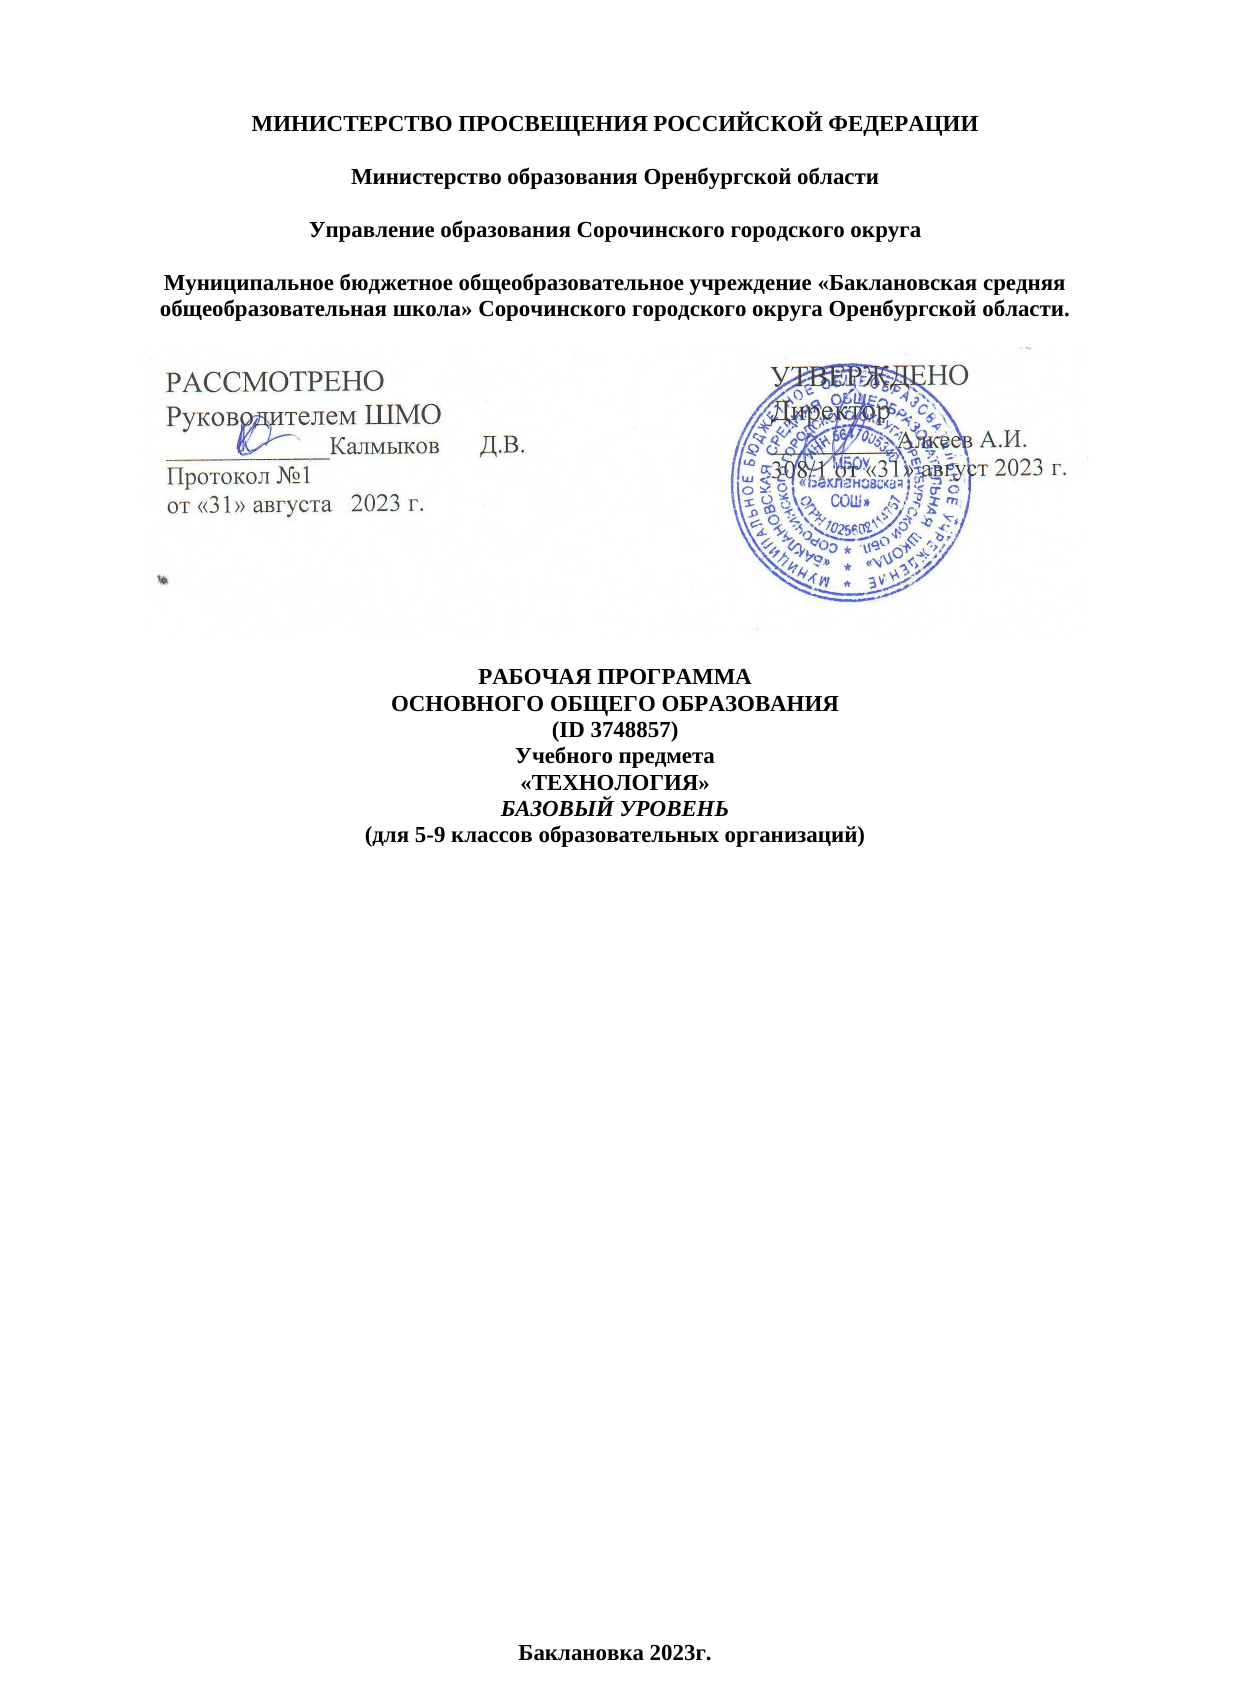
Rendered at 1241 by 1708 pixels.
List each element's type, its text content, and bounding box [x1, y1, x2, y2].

text ОСНОВНОГО ОБЩЕГО ОБРАЗОВАНИЯ [67, 690, 1163, 716]
text МИНИСТЕРСТВО ПРОСВЕЩЕНИЯ РОССИЙСКОЙ ФЕДЕРАЦИИ [67, 110, 1163, 137]
text Учебного предмета [67, 742, 1163, 769]
text Министерство образования Оренбургской области [67, 163, 1163, 189]
text Баклановка 2023г. [67, 1638, 1163, 1665]
text Управление образования Сорочинского городского округа [67, 216, 1163, 242]
text (ID 3748857) [67, 716, 1163, 742]
text РАБОЧАЯ ПРОГРАММА [67, 663, 1163, 690]
picture [141, 347, 1089, 637]
text БАЗОВЫЙ УРОВЕНЬ [67, 795, 1163, 822]
text (для 5-9 классов образовательных организаций) [67, 822, 1163, 848]
text Муниципальное бюджетное общеобразовательное учреждение «Баклановская средняя общеобразовательная школа» Сорочинского городского округа Оренбургской области. [67, 268, 1163, 321]
text «ТЕХНОЛОГИЯ» [67, 769, 1163, 795]
